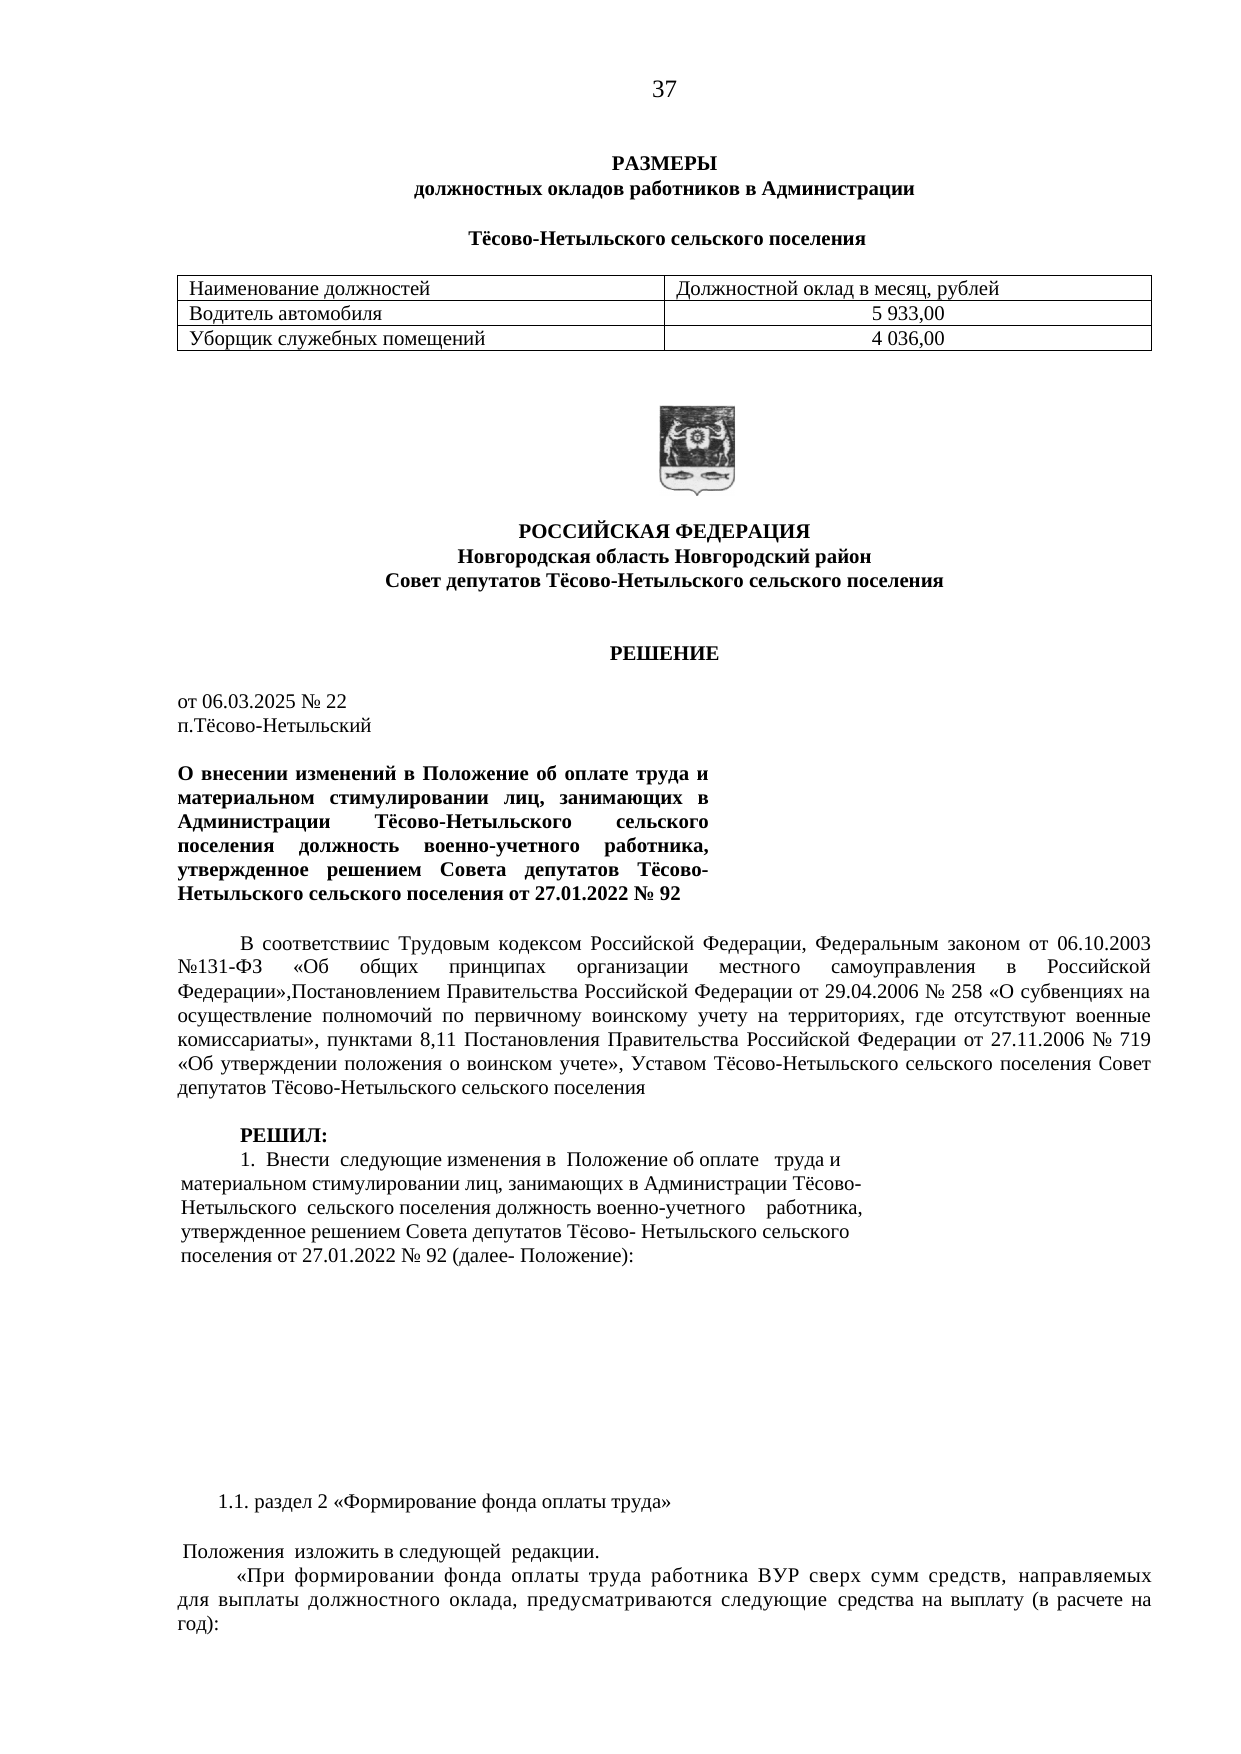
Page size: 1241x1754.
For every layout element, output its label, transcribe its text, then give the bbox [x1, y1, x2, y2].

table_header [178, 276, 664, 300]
text поселения от 27.01.2022 № 92 (далее- Положение): [118, 1243, 1152, 1267]
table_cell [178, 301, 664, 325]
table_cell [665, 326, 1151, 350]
text РЕШИЛ: [177, 1123, 1152, 1147]
text В соответствиис Трудовым кодексом Российской Федерации, Федеральным законом от 06.10.2003 №131-ФЗ «Об общих принципах организации местного самоуправления в Российской Федерации»,Постановлением Правительства Российской Федерации от 29.04.2006 № 258 «О субвенциях на осуществление полномочий по первичному воинскому учету на территориях, где отсутствуют военные комиссариаты», пунктами 8,11 Постановления Правительства Российской Федерации от 27.11.2006 № 719 «Об утверждении положения о воинском учете», Уставом Тёсово-Нетыльского сельского поселения Совет депутатов Тёсово-Нетыльского сельского поселения [177, 930, 1152, 1099]
text от 06.03.2025 № 22 [177, 689, 1172, 713]
text РОССИЙСКАЯ ФЕДЕРАЦИЯ [177, 519, 1152, 543]
text РЕШЕНИЕ [177, 641, 1152, 665]
text Совет депутатов Тёсово-Нетыльского сельского поселения [177, 568, 1152, 592]
picture [659, 405, 736, 496]
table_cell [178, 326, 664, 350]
text 1.1. раздел 2 «Формирование фонда оплаты труда» [176, 1488, 1152, 1538]
text О внесении изменений в Положение об оплате труда и материальном стимулировании лиц, занимающих в Администрации Тёсово-Нетыльского сельского поселения должность военно-учетного работника, утвержденное решением Совета депутатов Тёсово-Нетыльского сельского поселения от 27.01.2022 № 92 [177, 761, 709, 905]
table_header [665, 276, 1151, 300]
text Положения изложить в следующей редакции. [177, 1538, 1152, 1563]
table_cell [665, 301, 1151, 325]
text «При формировании фонда оплаты труда работника ВУР сверх сумм средств, направляемых для выплаты должностного оклада, предусматриваются следующие средства на выплату (в расчете на год): [177, 1563, 1152, 1635]
text Тёсово-Нетыльского сельского поселения [177, 226, 1152, 251]
text утвержденное решением Совета депутатов Тёсово- Нетыльского сельского [118, 1219, 1152, 1243]
text Нетыльского сельского поселения должность военно-учетного работника, [118, 1195, 1152, 1219]
text материальном стимулировании лиц, занимающих в Администрации Тёсово- [118, 1171, 1152, 1195]
text 1. Внести следующие изменения в Положение об оплате труда и [177, 1147, 1152, 1171]
text РАЗМЕРЫ [177, 151, 1152, 176]
text п.Тёсово-Нетыльский [177, 713, 1172, 737]
text должностных окладов работников в Администрации [177, 176, 1152, 226]
text Новгородская область Новгородский район [177, 543, 1152, 568]
